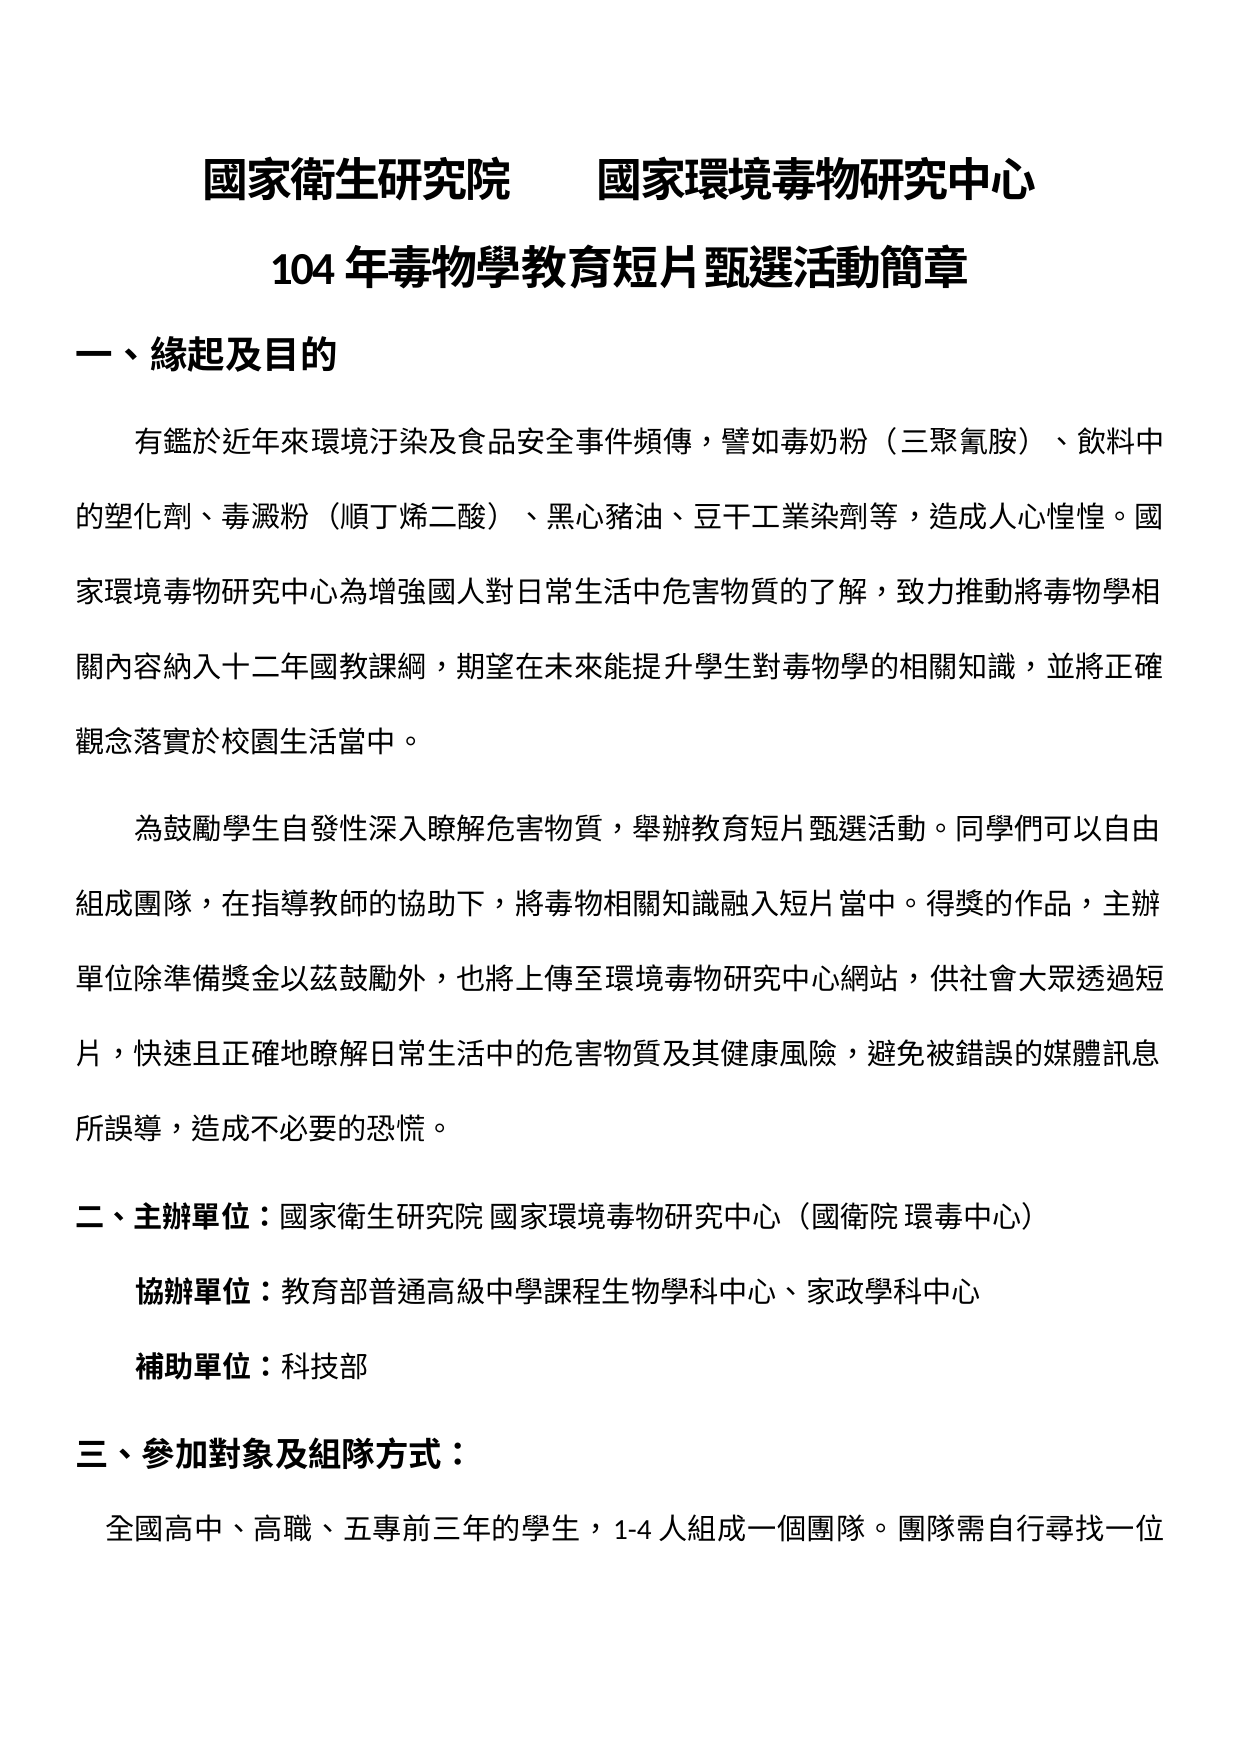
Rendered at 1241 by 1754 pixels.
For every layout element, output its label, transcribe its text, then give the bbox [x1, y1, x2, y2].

text 有鑑於近年來環境汙染及食品安全事件頻傳，譬如毒奶粉（三聚氰胺）、飲料中的塑化劑、毒澱粉（順丁烯二酸）、黑心豬油、豆干工業染劑等，造成人心惶惶。國家環境毒物研究中心為增強國人對日常生活中危害物質的了解，致力推動將毒物學相關內容納入十二年國教課綱，期望在未來能提升學生對毒物學的相關知識，並將正確觀念落實於校園生活當中。 [75, 402, 1165, 777]
text 104年毒物學教育短片甄選活動簡章 [75, 227, 1165, 302]
text 國家衛生研究院 國家環境毒物研究中心 [75, 139, 1165, 214]
text 二、主辦單位：國家衛生研究院 國家環境毒物研究中心（國衛院 環毒中心） 協辦單位：教育部普通高級中學課程生物學科中心、家政學科中心 補助單位：科技部 [75, 1177, 1165, 1402]
text 一、緣起及目的 [75, 314, 1165, 389]
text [75, 1414, 1165, 1564]
text 為鼓勵學生自發性深入瞭解危害物質，舉辦教育短片甄選活動。同學們可以自由組成團隊，在指導教師的協助下，將毒物相關知識融入短片當中。得獎的作品，主辦單位除準備獎金以茲鼓勵外，也將上傳至環境毒物研究中心網站，供社會大眾透過短片，快速且正確地瞭解日常生活中的危害物質及其健康風險，避免被錯誤的媒體訊息所誤導，造成不必要的恐慌。 [75, 789, 1165, 1164]
